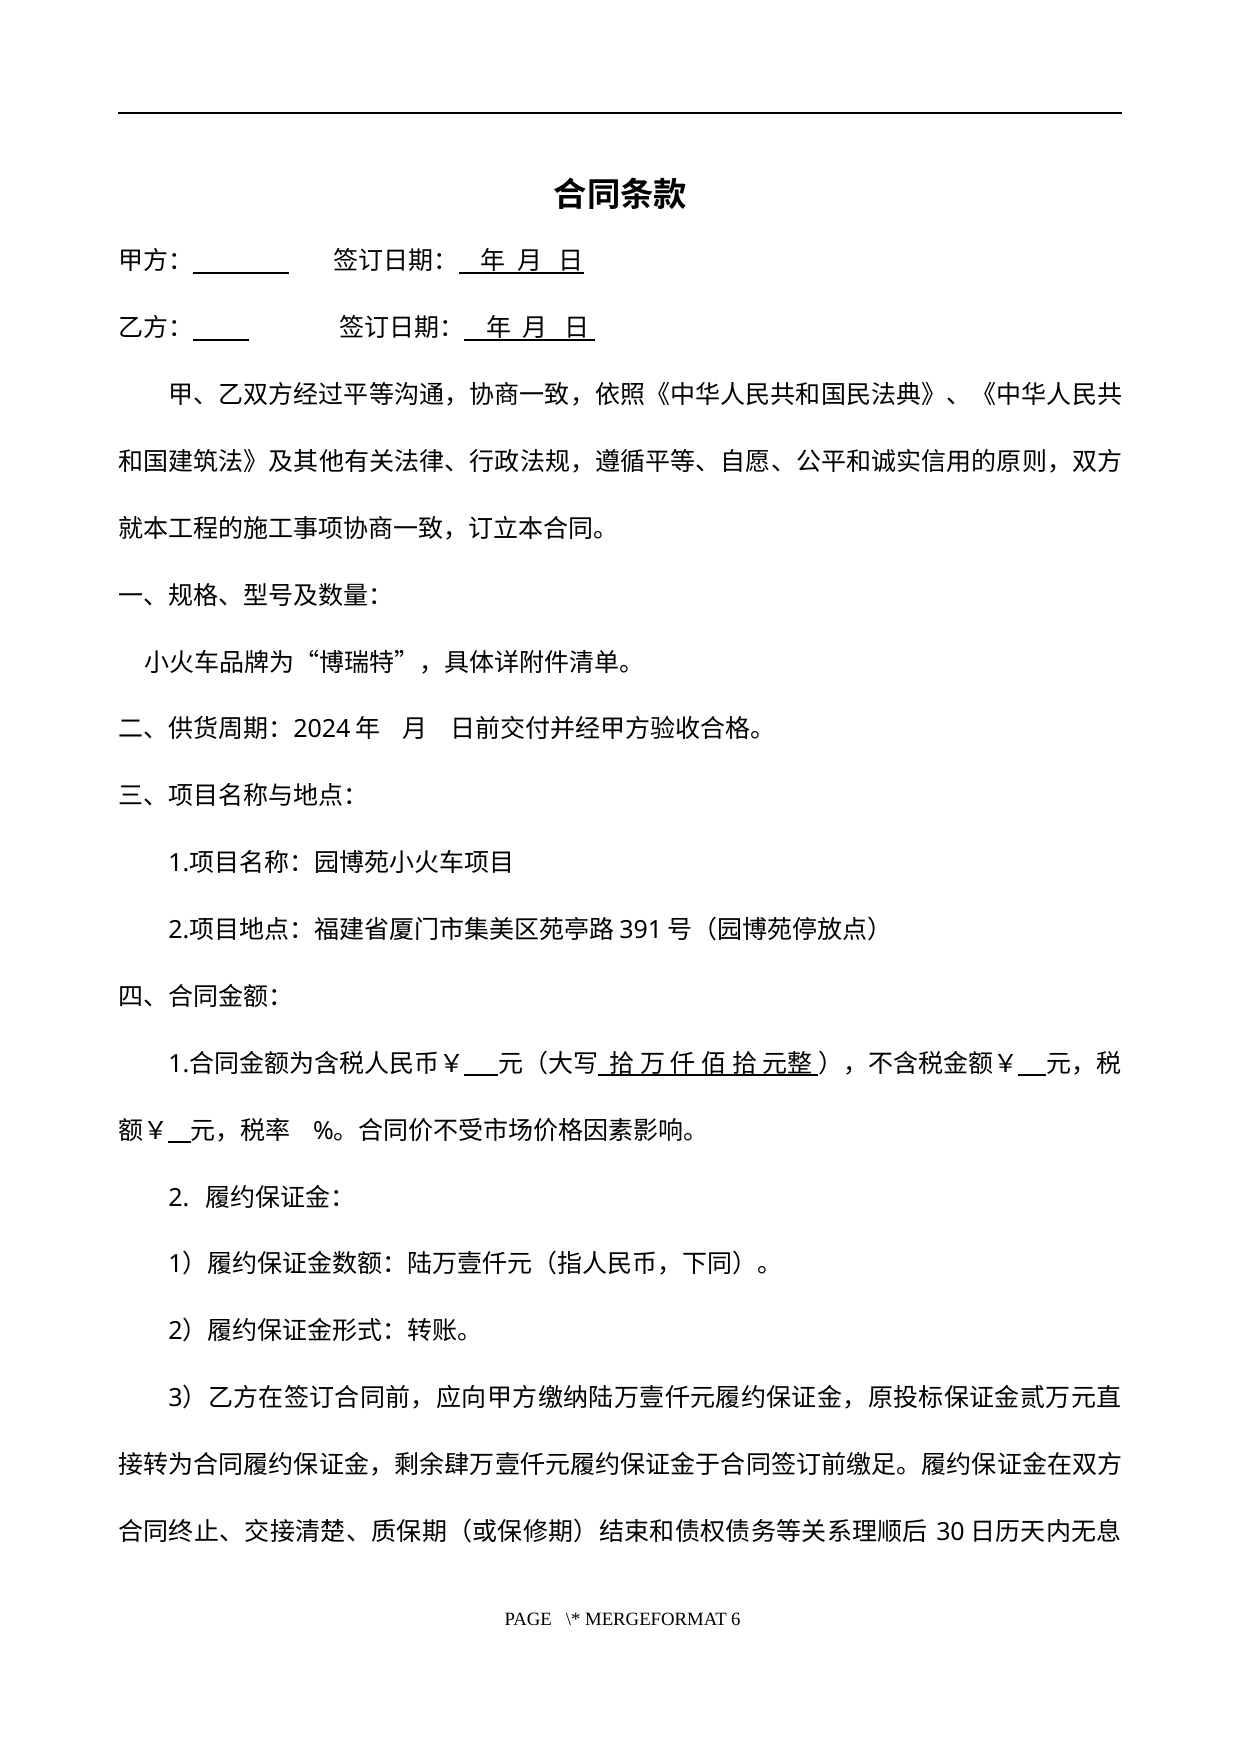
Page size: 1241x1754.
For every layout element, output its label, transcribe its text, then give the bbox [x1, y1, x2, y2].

text 三、项目名称与地点： [118, 761, 1122, 827]
text 1）履约保证金数额：陆万壹仟元（指人民币，下同）。 [118, 1229, 1122, 1296]
text 2）履约保证金形式：转账。 [118, 1296, 1122, 1362]
text 甲、乙双方经过平等沟通，协商一致，依照《中华人民共和国民法典》、《中华人民共和国建筑法》及其他有关法律、行政法规，遵循平等、自愿、公平和诚实信用的原则，双方就本工程的施工事项协商一致，订立本合同。 [118, 359, 1122, 560]
text 一、规格、型号及数量： [118, 560, 1122, 627]
list 履约保证金： [118, 1162, 1122, 1229]
text 1.合同金额为含税人民币￥ 元（大写 拾 万 仟 佰 拾 元整 ），不含税金额￥ 元，税额￥ 元，税率 %。合同价不受市场价格因素影响。 [118, 1028, 1122, 1162]
text 四、合同金额： [118, 961, 1122, 1028]
text 乙方： 签订日期： 年 月 日 [118, 292, 1122, 359]
text 小火车品牌为“博瑞特”，具体详附件清单。 [118, 627, 1122, 694]
text 2.项目地点：福建省厦门市集美区苑亭路391号（园博苑停放点） [118, 894, 1122, 961]
text 1.项目名称：园博苑小火车项目 [118, 827, 1122, 894]
text 二、供货周期：2024年 月 日前交付并经甲方验收合格。 [118, 694, 1122, 761]
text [118, 1362, 1122, 1563]
text 合同条款 [118, 159, 1122, 226]
text 甲方： 签订日期： 年 月 日 [118, 226, 1122, 292]
